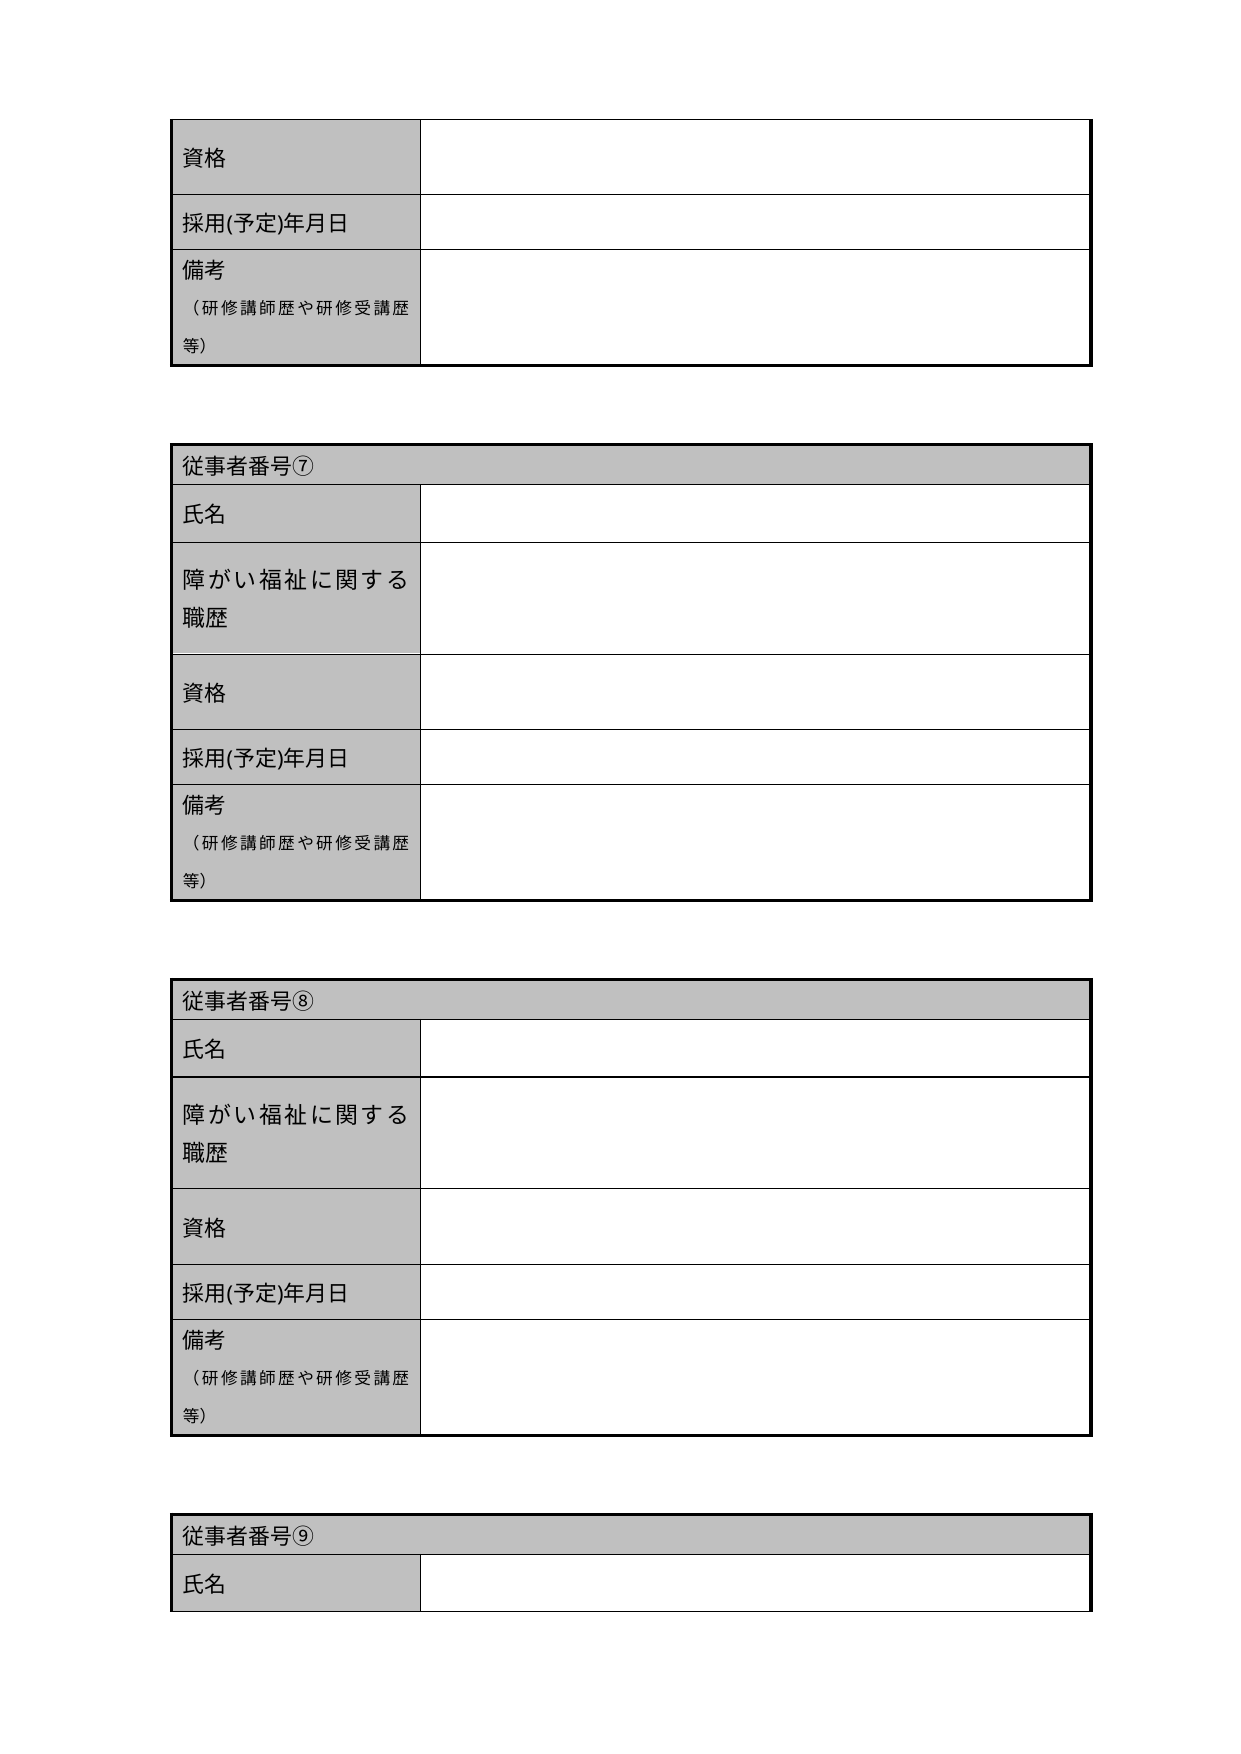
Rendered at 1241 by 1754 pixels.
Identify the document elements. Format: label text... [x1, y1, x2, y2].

table_cell 採用(予定)年月日 [173, 730, 420, 784]
table_cell [421, 655, 1089, 729]
table_cell 採用(予定)年月日 [173, 1265, 420, 1319]
table_cell 採用(予定)年月日 [173, 195, 420, 249]
table_header 従事者番号⑦ [173, 446, 1089, 484]
table_cell 氏名 [173, 1020, 420, 1076]
table_cell [421, 1265, 1089, 1319]
table_cell 備考 （研修講師歴や研修受講歴等） [173, 785, 420, 899]
table_cell [421, 730, 1089, 784]
table_cell [421, 543, 1089, 653]
table_cell 障がい福祉に関する職歴 [173, 1078, 420, 1188]
table_cell [421, 1078, 1089, 1188]
table_header 従事者番号⑨ [173, 1516, 1089, 1554]
table_cell 資格 [173, 655, 420, 729]
table_cell [421, 120, 1089, 194]
table_cell [421, 785, 1089, 899]
table_cell [421, 1020, 1089, 1076]
table_cell [421, 195, 1089, 249]
table_cell 資格 [173, 120, 420, 194]
table_cell 氏名 [173, 1555, 420, 1611]
table_cell 氏名 [173, 485, 420, 542]
table_cell [421, 485, 1089, 542]
table_cell [421, 1555, 1089, 1611]
table_cell 資格 [173, 1189, 420, 1264]
table_cell [421, 250, 1089, 364]
table_cell 備考 （研修講師歴や研修受講歴等） [173, 1320, 420, 1434]
table_cell 備考 （研修講師歴や研修受講歴等） [173, 250, 420, 364]
table_header 従事者番号⑧ [173, 981, 1089, 1019]
table_cell 障がい福祉に関する職歴 [173, 543, 420, 653]
table_cell [421, 1320, 1089, 1434]
table_cell [421, 1189, 1089, 1264]
